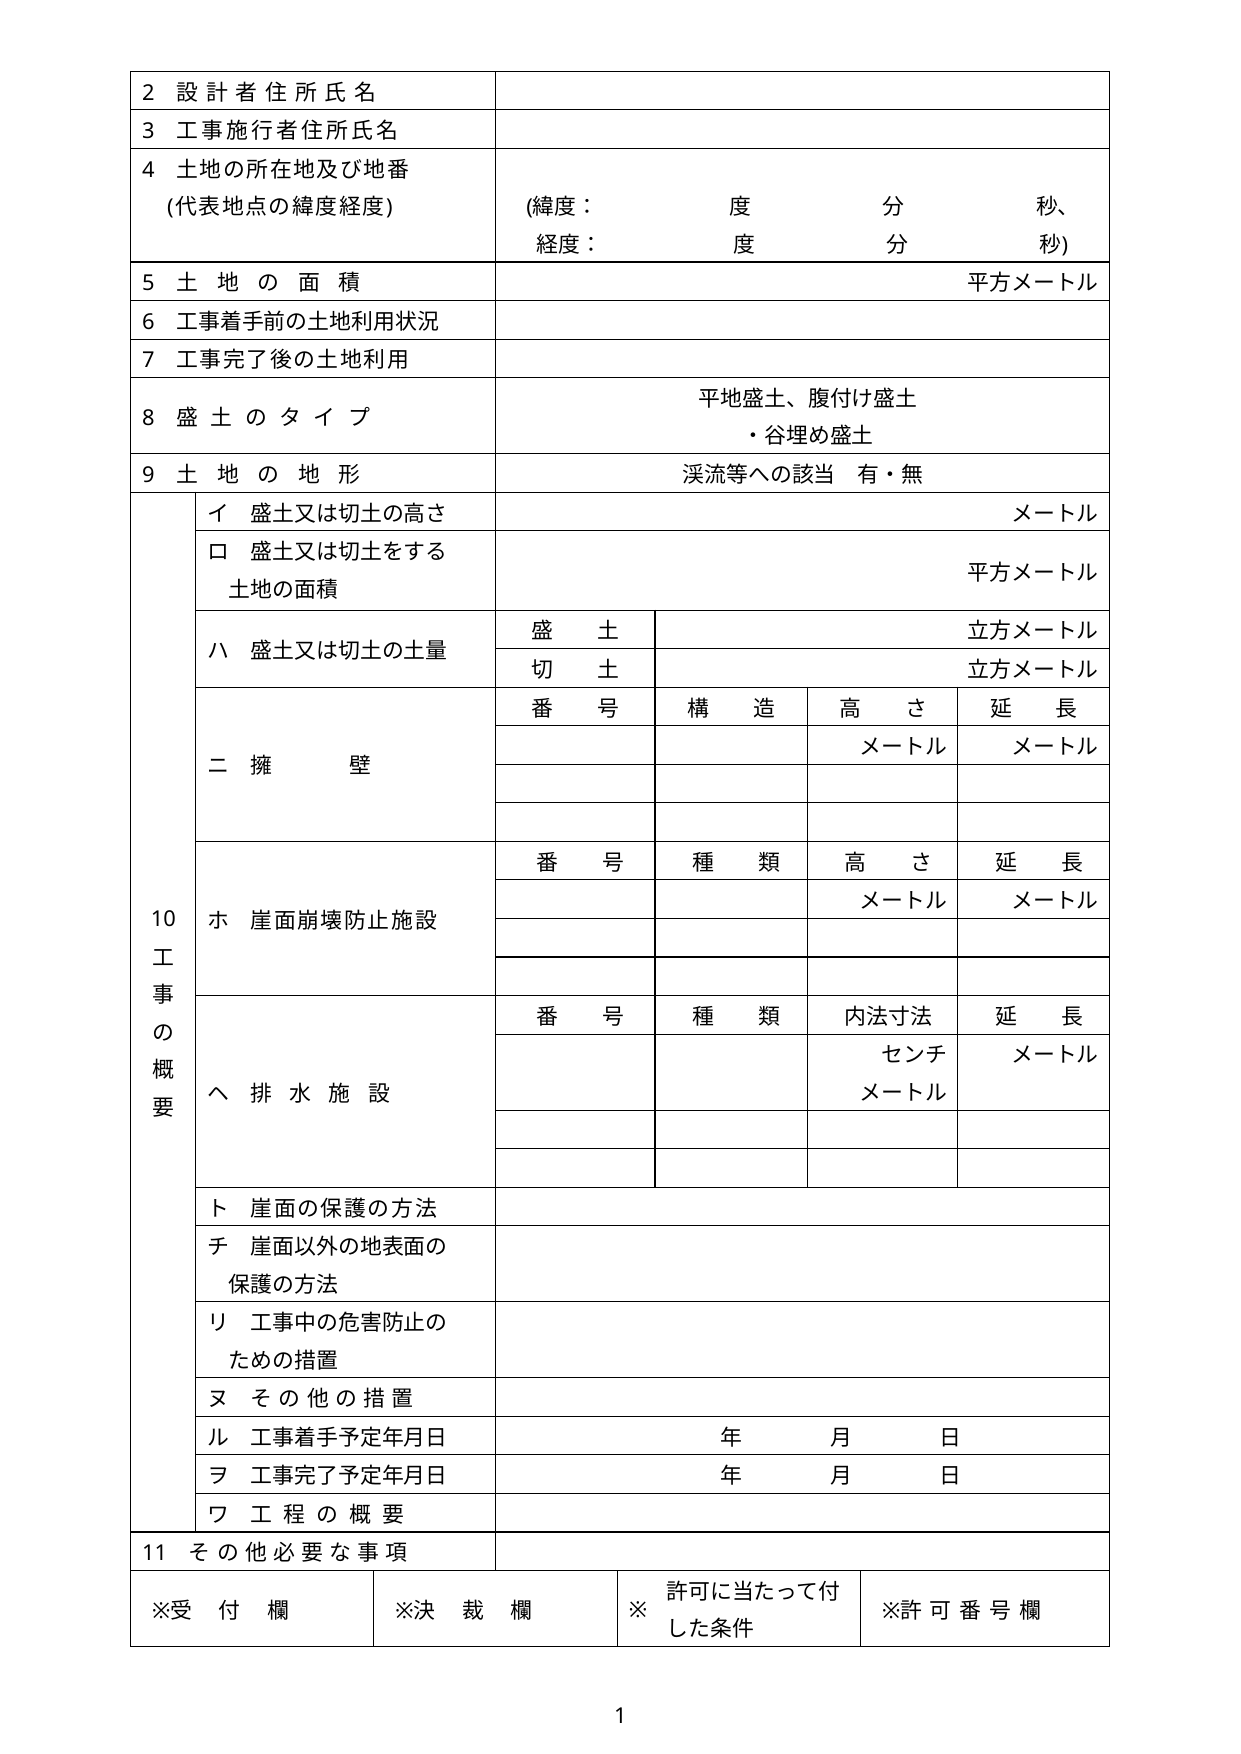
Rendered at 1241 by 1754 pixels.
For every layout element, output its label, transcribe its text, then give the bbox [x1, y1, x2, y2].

table_cell ヌ その他の措置 [196, 1378, 495, 1416]
table_cell [656, 919, 807, 956]
table_cell [808, 958, 957, 995]
table_cell ※ [618, 1571, 655, 1646]
table_cell メートル [808, 880, 957, 918]
table_cell [496, 1149, 654, 1187]
table_cell ワ 工程の概要 [196, 1494, 495, 1531]
table_cell [656, 765, 807, 802]
table_cell 年 月 日 [496, 1417, 1109, 1454]
table_cell [656, 1149, 807, 1187]
table_cell 10 工 事 の 概 要 [131, 493, 195, 1531]
table_cell 7 工事完了後の土地利用 [131, 340, 495, 377]
table_cell ヲ 工事完了予定年月日 [196, 1455, 495, 1493]
table_cell メートル [958, 726, 1109, 764]
table_cell メートル [496, 493, 1109, 530]
table_cell [496, 1533, 1109, 1570]
table_cell イ 盛土又は切土の高さ [196, 493, 495, 530]
table_cell [496, 1111, 654, 1148]
table_cell [958, 919, 1109, 956]
table_cell [808, 765, 957, 802]
table_cell 立方メートル [656, 649, 1109, 687]
table_cell [656, 803, 807, 841]
table_cell ニ 擁壁 [196, 688, 495, 841]
table_cell 11 その他必要な事項 [131, 1533, 495, 1570]
table_cell 内法寸法 [808, 996, 957, 1033]
table_cell 番 号 [496, 842, 654, 879]
table_cell [496, 1035, 654, 1109]
table_cell 2 設計者住所氏名 [131, 72, 495, 109]
table_cell [496, 1302, 1109, 1377]
table_cell [496, 301, 1109, 338]
table_cell 高 さ [808, 842, 957, 879]
table_cell [496, 1494, 1109, 1531]
table_cell 切 土 [496, 649, 654, 687]
table_cell メートル [958, 880, 1109, 918]
table_cell メートル [808, 726, 957, 764]
table_cell 延 長 [958, 842, 1109, 879]
table_cell [656, 1111, 807, 1148]
table_cell 種 類 [656, 842, 807, 879]
table_cell 8 盛土のタイプ [131, 378, 495, 453]
table_cell 延 長 [958, 996, 1109, 1033]
table_cell [496, 803, 654, 841]
table_cell [958, 1149, 1109, 1187]
table_cell センチ メートル [808, 1035, 957, 1109]
table_cell 年 月 日 [496, 1455, 1109, 1493]
table_cell [808, 1149, 957, 1187]
table_cell [958, 958, 1109, 995]
table_cell ト 崖面の保護の方法 [196, 1188, 495, 1225]
table_cell ヘ 排水施設 [196, 996, 495, 1187]
table_cell [958, 803, 1109, 841]
table_cell [808, 1111, 957, 1148]
table_cell [496, 958, 654, 995]
table_cell [496, 110, 1109, 148]
table_cell 高 さ [808, 688, 957, 725]
table_cell ※決裁欄 [374, 1571, 617, 1646]
table_cell リ 工事中の危害防止の ための措置 [196, 1302, 495, 1377]
table_cell 立方メートル [656, 611, 1109, 648]
table_cell 平地盛土、腹付け盛土 ・谷埋め盛土 [496, 378, 1109, 453]
table_cell 5 土地の面積 [131, 263, 495, 300]
table_cell [656, 1035, 807, 1109]
table_cell 種 類 [656, 996, 807, 1033]
table_cell [496, 340, 1109, 377]
table_cell 3 工事施行者住所氏名 [131, 110, 495, 148]
table_cell [808, 919, 957, 956]
table_cell [496, 1188, 1109, 1225]
table_cell 構 造 [656, 688, 807, 725]
table_cell [656, 880, 807, 918]
table_cell [496, 726, 654, 764]
table_cell 6 工事着手前の土地利用状況 [131, 301, 495, 338]
table_cell [496, 1226, 1109, 1301]
table_cell [496, 72, 1109, 109]
table_cell ※許可番号欄 [861, 1571, 1109, 1646]
table_cell ロ 盛土又は切土をする 土地の面積 [196, 531, 495, 609]
table_cell 渓流等への該当 有・無 [496, 454, 1109, 492]
table_cell チ 崖面以外の地表面の 保護の方法 [196, 1226, 495, 1301]
table_cell ※受付欄 [131, 1571, 373, 1646]
table_cell 許可に当たって付した条件 [655, 1571, 860, 1646]
table_cell ハ 盛土又は切土の土量 [196, 611, 495, 687]
table_cell [656, 958, 807, 995]
table_cell (緯度： 度 分 秒、 経度： 度 分 秒) [496, 149, 1109, 261]
table_cell [496, 1378, 1109, 1416]
table_cell ホ 崖面崩壊防止施設 [196, 842, 495, 995]
table_cell [496, 765, 654, 802]
table_cell 平方メートル [496, 263, 1109, 300]
table_cell 延 長 [958, 688, 1109, 725]
table_cell 9 土地の地形 [131, 454, 495, 492]
table_cell 番 号 [496, 996, 654, 1033]
table_cell [496, 919, 654, 956]
table_cell ル 工事着手予定年月日 [196, 1417, 495, 1454]
table_cell 盛 土 [496, 611, 654, 648]
table_cell [808, 803, 957, 841]
table_cell [958, 765, 1109, 802]
table_cell [496, 880, 654, 918]
table_cell 番 号 [496, 688, 654, 725]
table_cell [958, 1111, 1109, 1148]
table_cell メートル [958, 1035, 1109, 1109]
table_cell 平方メートル [496, 531, 1109, 609]
table_cell 4 土地の所在地及び地番 (代表地点の緯度経度) [131, 149, 495, 261]
table_cell [656, 726, 807, 764]
